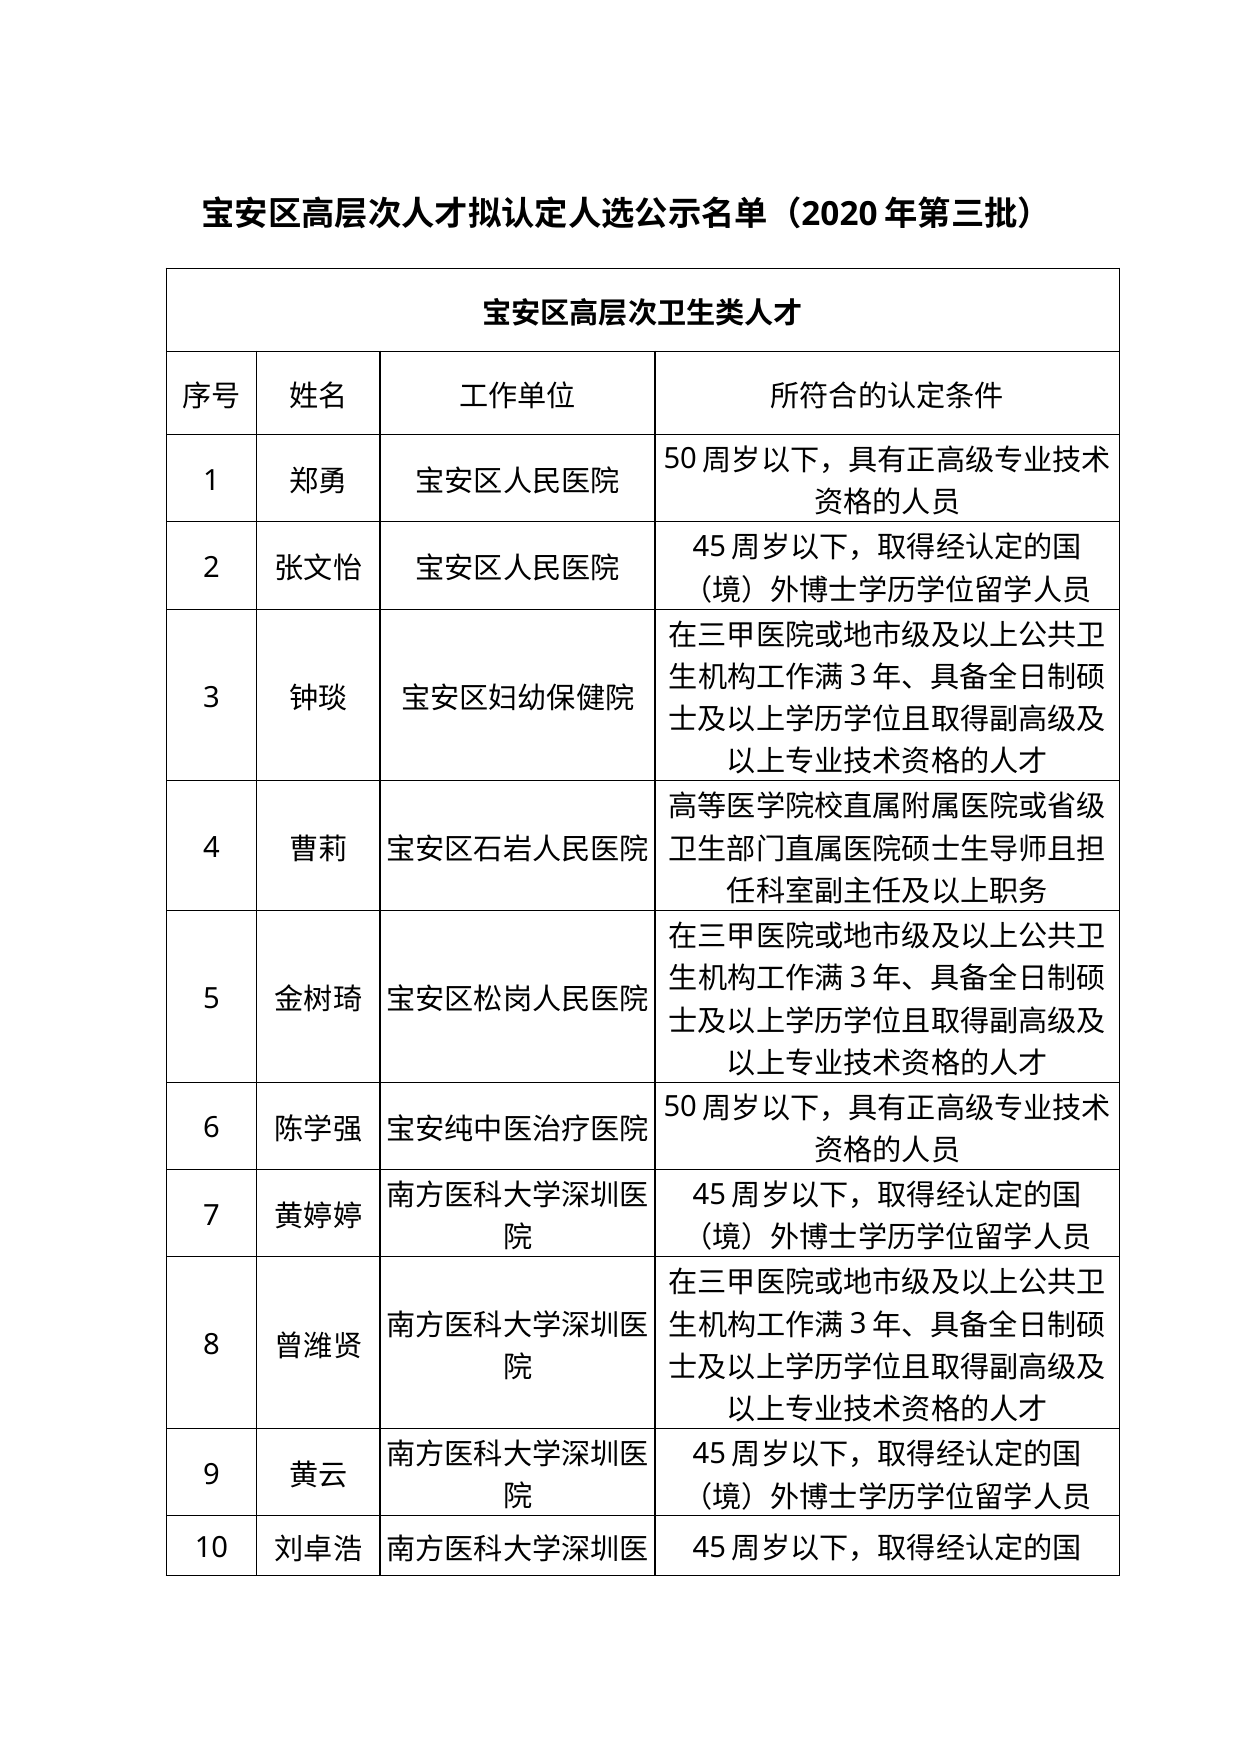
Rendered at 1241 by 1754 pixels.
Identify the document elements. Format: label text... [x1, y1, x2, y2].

table_cell 宝安区人民医院 [381, 522, 654, 608]
table_cell 南方医科大学深圳医院 [381, 1257, 654, 1428]
table_cell 钟琰 [257, 610, 379, 780]
table_cell 张文怡 [257, 522, 379, 608]
table_cell 9 [167, 1429, 256, 1515]
table_cell 刘卓浩 [257, 1516, 379, 1575]
table_cell 45周岁以下，取得经认定的国（境）外博士学历学位留学人员 [656, 1429, 1119, 1515]
table_cell 金树琦 [257, 911, 379, 1082]
table_cell 45周岁以下，取得经认定的国（境）外博士学历学位留学人员 [656, 1170, 1119, 1256]
table_cell 宝安区松岗人民医院 [381, 911, 654, 1082]
table_cell 4 [167, 781, 256, 910]
text 宝安区高层次人才拟认定人选公示名单（2020年第三批） [165, 178, 1087, 243]
table_cell 宝安纯中医治疗医院 [381, 1083, 654, 1169]
table_cell 45周岁以下，取得经认定的国（境）外博士学历学位留学人员 [656, 522, 1119, 608]
table_cell 郑勇 [257, 435, 379, 521]
table_cell 南方医科大学深圳医院 [381, 1429, 654, 1515]
table_cell 8 [167, 1257, 256, 1428]
table_cell 宝安区石岩人民医院 [381, 781, 654, 910]
table_cell 所符合的认定条件 [656, 352, 1119, 434]
table_cell 5 [167, 911, 256, 1082]
table_cell 高等医学院校直属附属医院或省级卫生部门直属医院硕士生导师且担任科室副主任及以上职务 [656, 781, 1119, 910]
table_cell 南方医科大学深圳医院 [381, 1516, 654, 1575]
table_cell 7 [167, 1170, 256, 1256]
table_cell 6 [167, 1083, 256, 1169]
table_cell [656, 1516, 1119, 1575]
table_cell 黄云 [257, 1429, 379, 1515]
table_cell 宝安区人民医院 [381, 435, 654, 521]
table_cell 50周岁以下，具有正高级专业技术资格的人员 [656, 435, 1119, 521]
table_cell 1 [167, 435, 256, 521]
table_cell 在三甲医院或地市级及以上公共卫生机构工作满3年、具备全日制硕士及以上学历学位且取得副高级及以上专业技术资格的人才 [656, 610, 1119, 780]
table_cell 宝安区妇幼保健院 [381, 610, 654, 780]
table_cell 黄婷婷 [257, 1170, 379, 1256]
table_cell 陈学强 [257, 1083, 379, 1169]
table_cell 南方医科大学深圳医院 [381, 1170, 654, 1256]
table_cell 3 [167, 610, 256, 780]
table_cell 曹莉 [257, 781, 379, 910]
table_cell 50周岁以下，具有正高级专业技术资格的人员 [656, 1083, 1119, 1169]
table_cell 10 [167, 1516, 256, 1575]
table_cell 曾潍贤 [257, 1257, 379, 1428]
table_header 宝安区高层次卫生类人才 [167, 269, 1119, 351]
table_cell 姓名 [257, 352, 379, 434]
table_cell 序号 [167, 352, 256, 434]
table_cell 工作单位 [381, 352, 654, 434]
table_cell 2 [167, 522, 256, 608]
table_cell 在三甲医院或地市级及以上公共卫生机构工作满3年、具备全日制硕士及以上学历学位且取得副高级及以上专业技术资格的人才 [656, 911, 1119, 1082]
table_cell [656, 1257, 1119, 1428]
